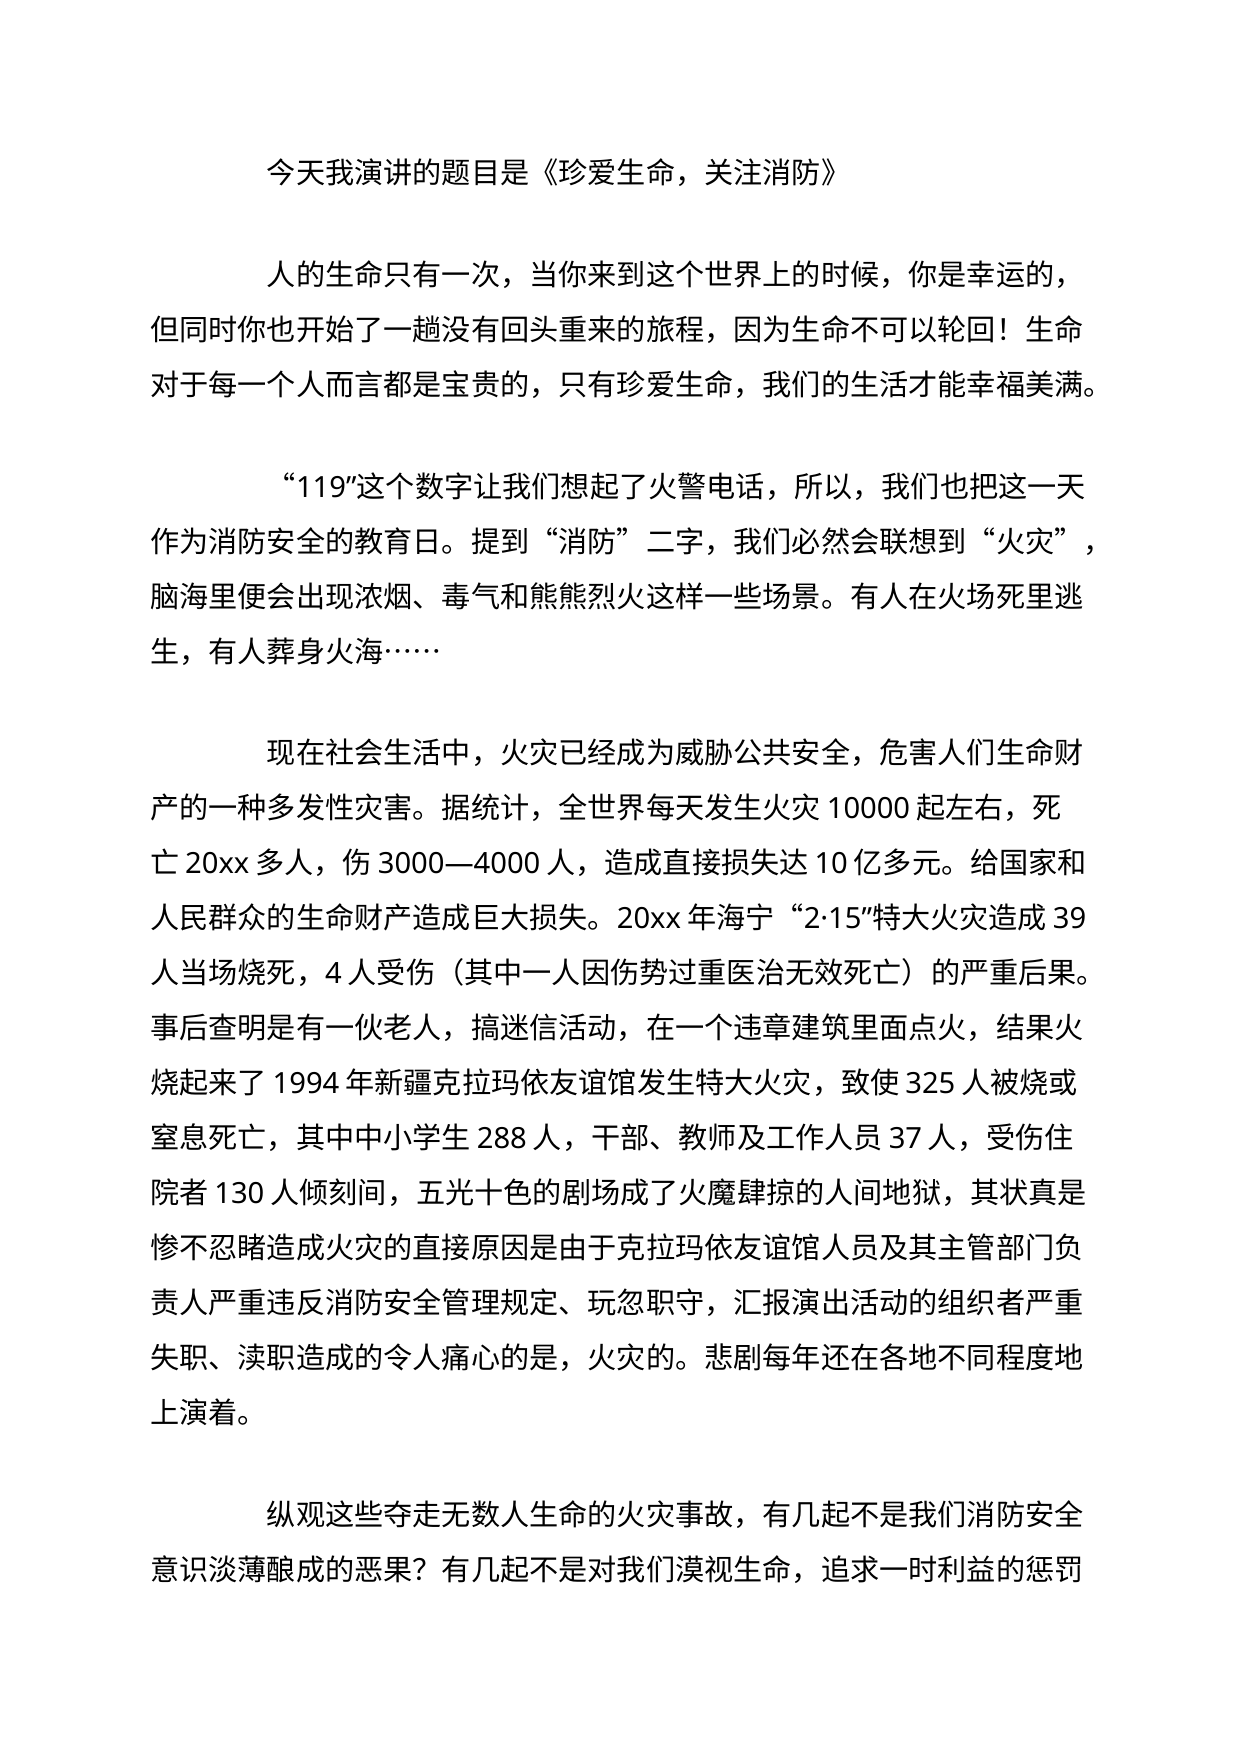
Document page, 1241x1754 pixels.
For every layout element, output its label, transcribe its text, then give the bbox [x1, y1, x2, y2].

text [150, 1491, 1090, 1588]
text “119”这个数字让我们想起了火警电话，所以，我们也把这一天作为消防安全的教育日。提到“消防”二字，我们必然会联想到“火灾”，脑海里便会出现浓烟、毒气和熊熊烈火这样一些场景。有人在火场死里逃生，有人葬身火海…… [150, 463, 1090, 670]
text 现在社会生活中，火灾已经成为威胁公共安全，危害人们生命财产的一种多发性灾害。据统计，全世界每天发生火灾10000起左右，死亡20xx多人，伤3000—4000人，造成直接损失达10亿多元。给国家和人民群众的生命财产造成巨大损失。20xx年海宁“2·15”特大火灾造成39人当场烧死，4人受伤（其中一人因伤势过重医治无效死亡）的严重后果。事后查明是有一伙老人，搞迷信活动，在一个违章建筑里面点火，结果火烧起来了1994年新疆克拉玛依友谊馆发生特大火灾，致使325人被烧或窒息死亡，其中中小学生288人，干部、教师及工作人员37人，受伤住院者130人倾刻间，五光十色的剧场成了火魔肆掠的人间地狱，其状真是惨不忍睹造成火灾的直接原因是由于克拉玛依友谊馆人员及其主管部门负责人严重违反消防安全管理规定、玩忽职守，汇报演出活动的组织者严重失职、渎职造成的令人痛心的是，火灾的。悲剧每年还在各地不同程度地上演着。 [150, 730, 1090, 1432]
text 今天我演讲的题目是《珍爱生命，关注消防》 [150, 150, 1090, 192]
text 人的生命只有一次，当你来到这个世界上的时候，你是幸运的，但同时你也开始了一趟没有回头重来的旅程，因为生命不可以轮回！生命对于每一个人而言都是宝贵的，只有珍爱生命，我们的生活才能幸福美满。 [150, 252, 1090, 404]
